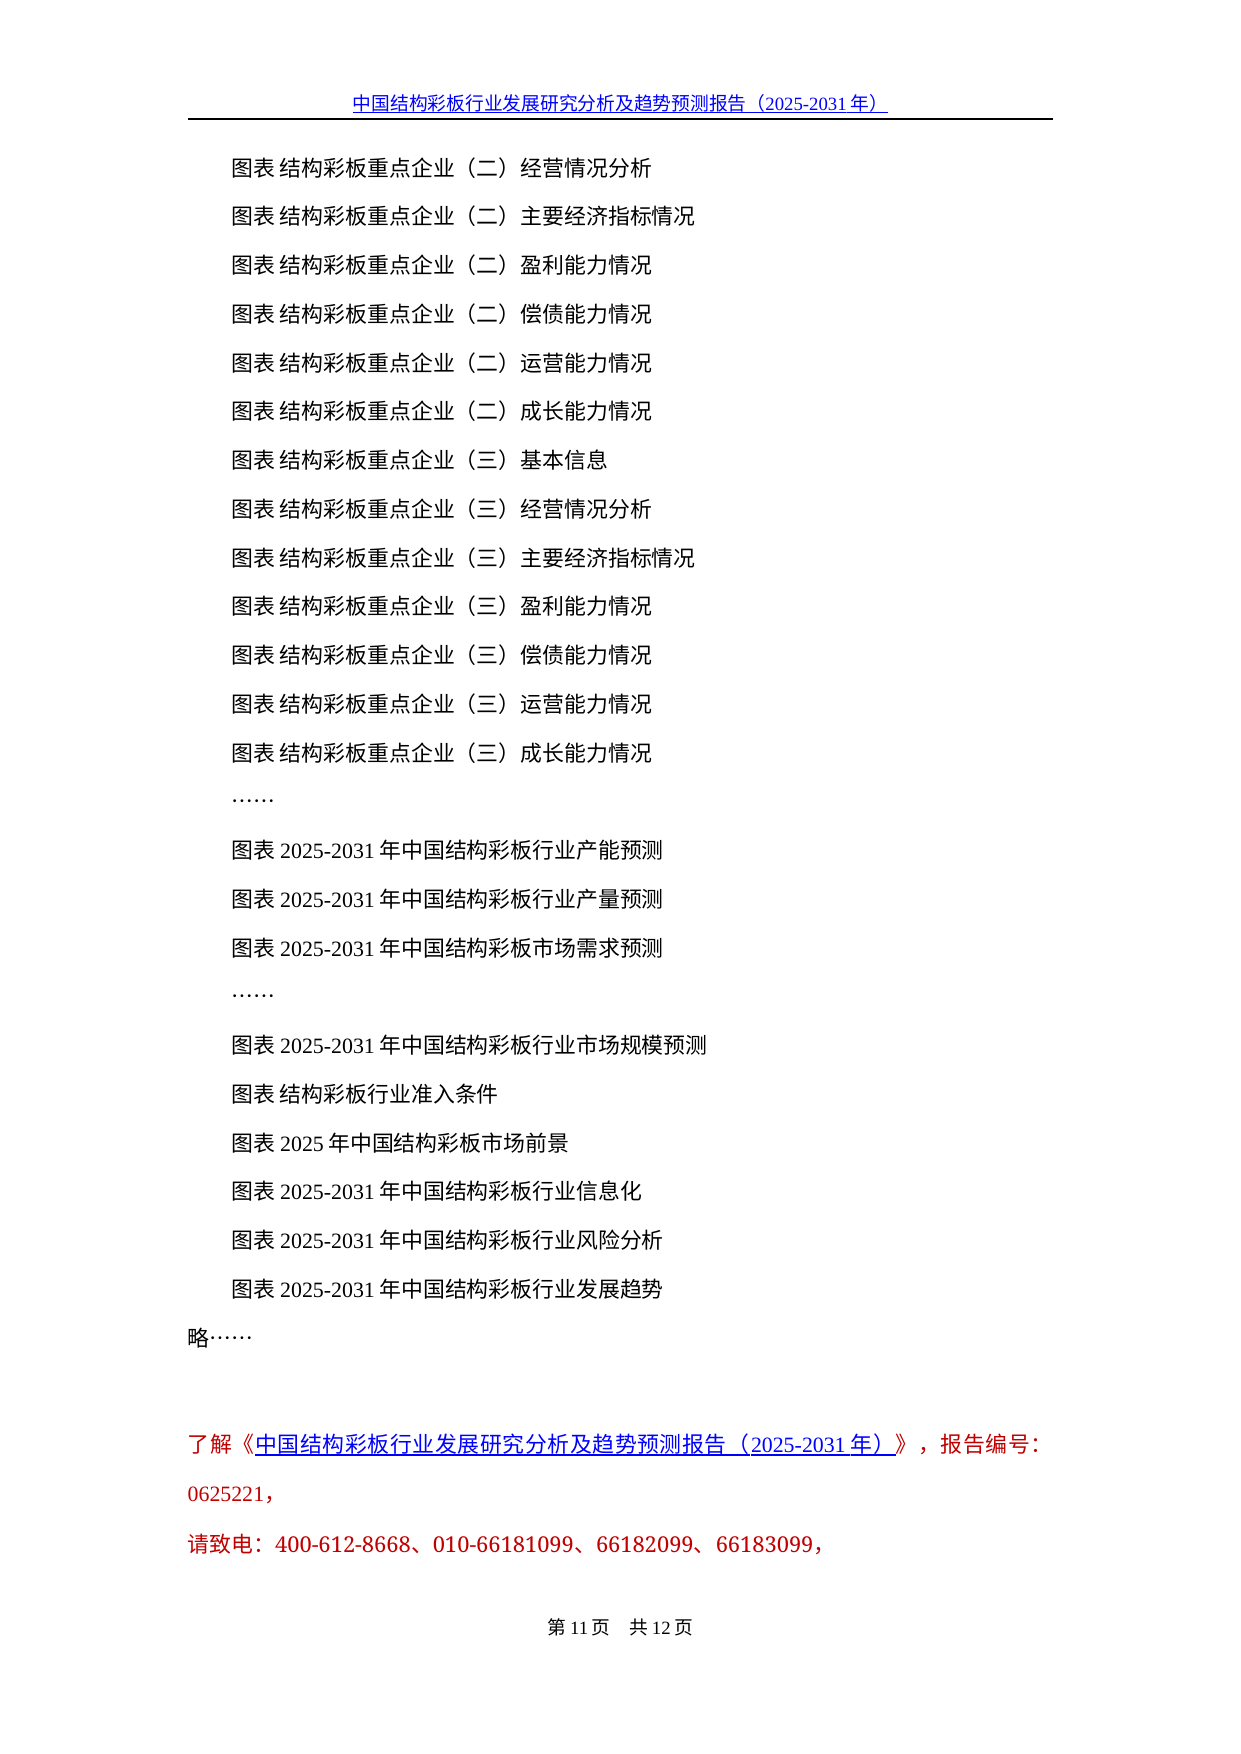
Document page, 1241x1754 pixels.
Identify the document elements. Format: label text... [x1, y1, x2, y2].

text 了解《中国结构彩板行业发展研究分析及趋势预测报告（2025-2031年）》，报告编号：0625221， [187, 1427, 1053, 1508]
text 请致电：400-612-8668、010-66181099、66182099、66183099， [187, 1527, 1053, 1559]
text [187, 150, 1053, 1353]
